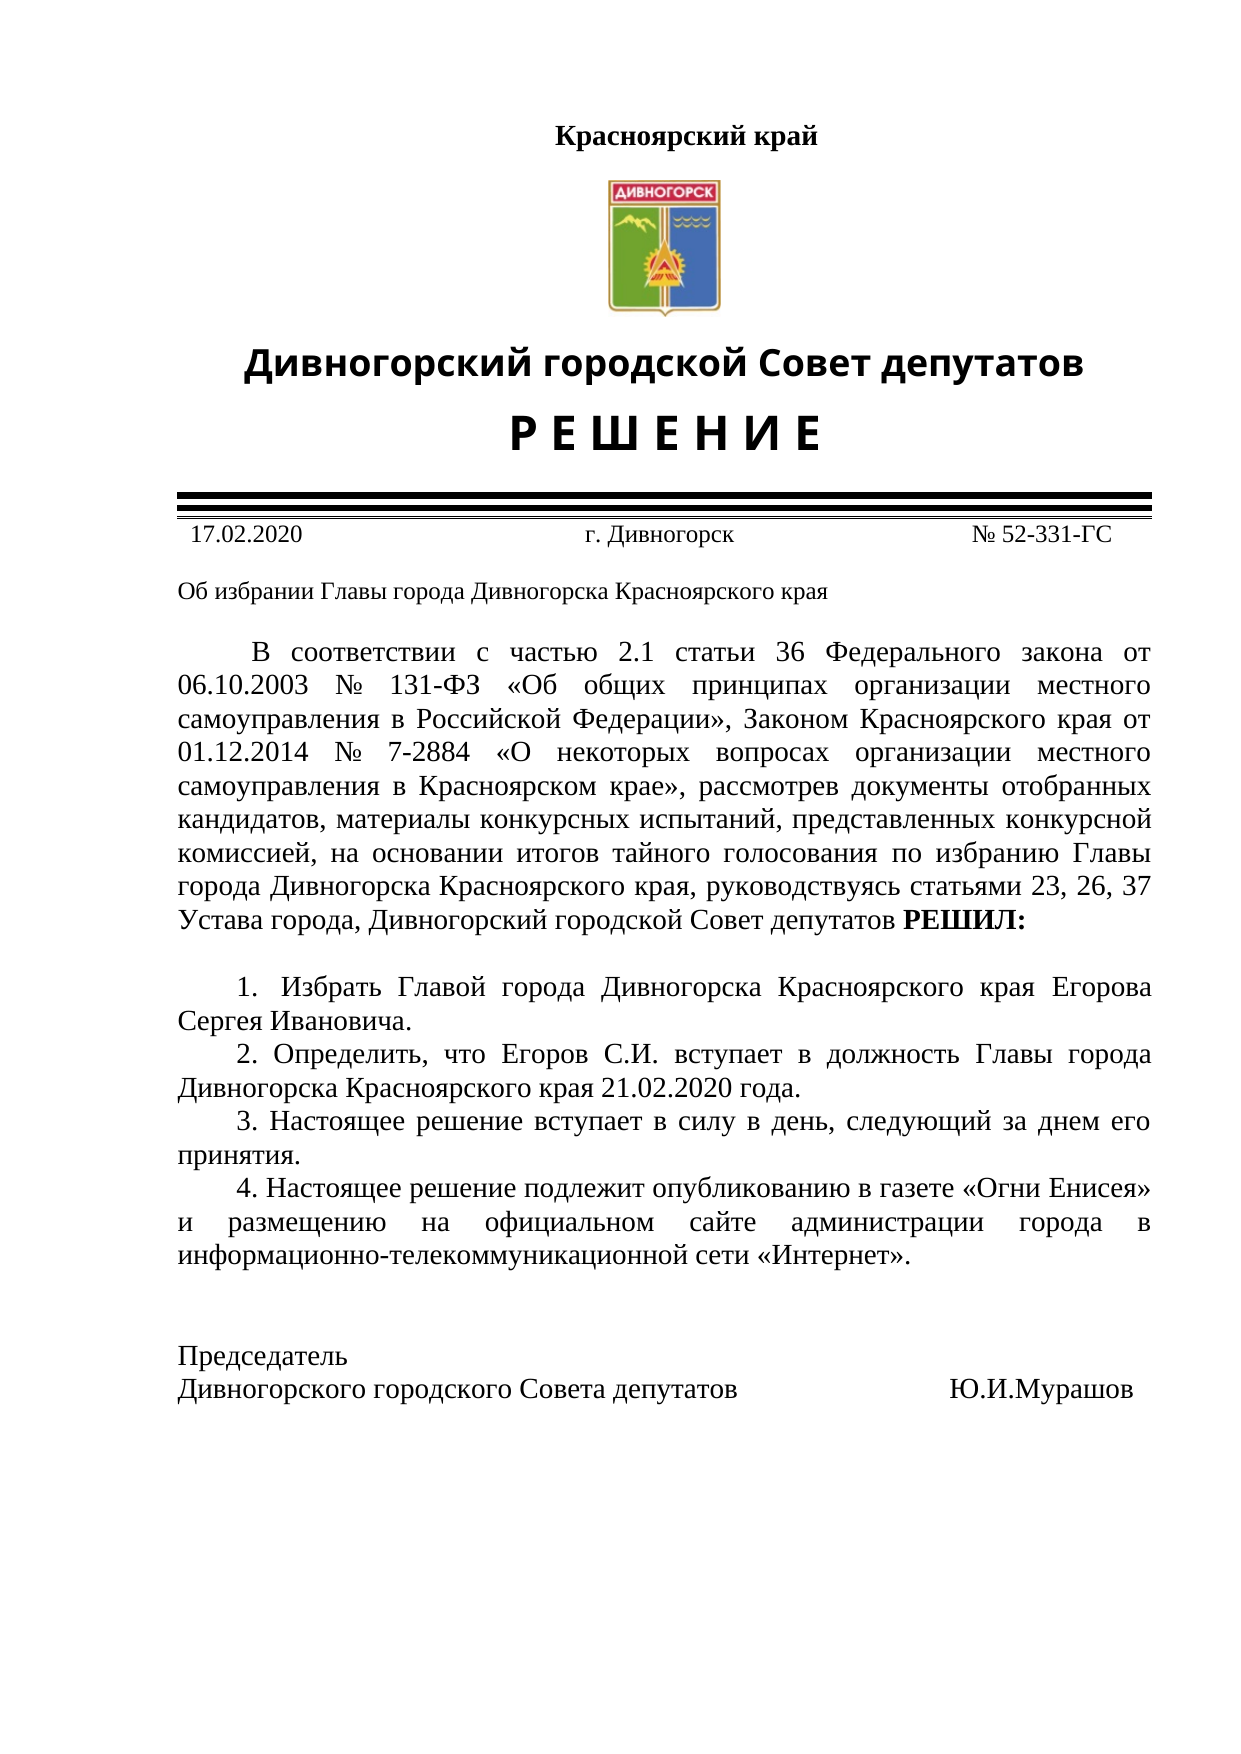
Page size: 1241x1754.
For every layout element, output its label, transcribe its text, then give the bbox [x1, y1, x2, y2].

list Избрать Главой города Дивногорска Красноярского края Егорова Сергея Ивановича. [177, 969, 1152, 1036]
text 4. Настоящее решение подлежит опубликованию в газете «Огни Енисея» и размещению на официальном сайте администрации города в информационно-телекоммуникационной сети «Интернет». [177, 1170, 1152, 1271]
text Председатель [177, 1338, 1152, 1372]
text Р Е Ш Е Н И Е [177, 399, 1152, 464]
text 2. Определить, что Егоров С.И. вступает в должность Главы города Дивногорска Красноярского края 21.02.2020 года. [177, 1036, 1152, 1103]
text Об избрании Главы города Дивногорска Красноярского края [177, 576, 1152, 605]
text Красноярский край [177, 118, 1152, 152]
text Дивногорский городской Совет депутатов [177, 336, 1152, 387]
text 17.02.2020 г. Дивногорск № 52-331-ГС [177, 519, 1152, 547]
text Дивногорского городского Совета депутатов Ю.И.Мурашов [177, 1372, 1152, 1405]
text В соответствии с частью 2.1 статьи 36 Федерального закона от 06.10.2003 № 131-ФЗ «Об общих принципах организации местного самоуправления в Российской Федерации», Законом Красноярского края от 01.12.2014 № 7-2884 «О некоторых вопросах организации местного самоуправления в Красноярском крае», рассмотрев документы отобранных кандидатов, материалы конкурсных испытаний, представленных конкурсной комиссией, на основании итогов тайного голосования по избранию Главы города Дивногорска Красноярского края, руководствуясь статьями 23, 26, 37 Устава города, Дивногорский городской Совет депутатов РЕШИЛ: [177, 634, 1152, 936]
picture [608, 180, 721, 317]
text 3. Настоящее решение вступает в силу в день, следующий за днем его принятия. [177, 1103, 1152, 1170]
